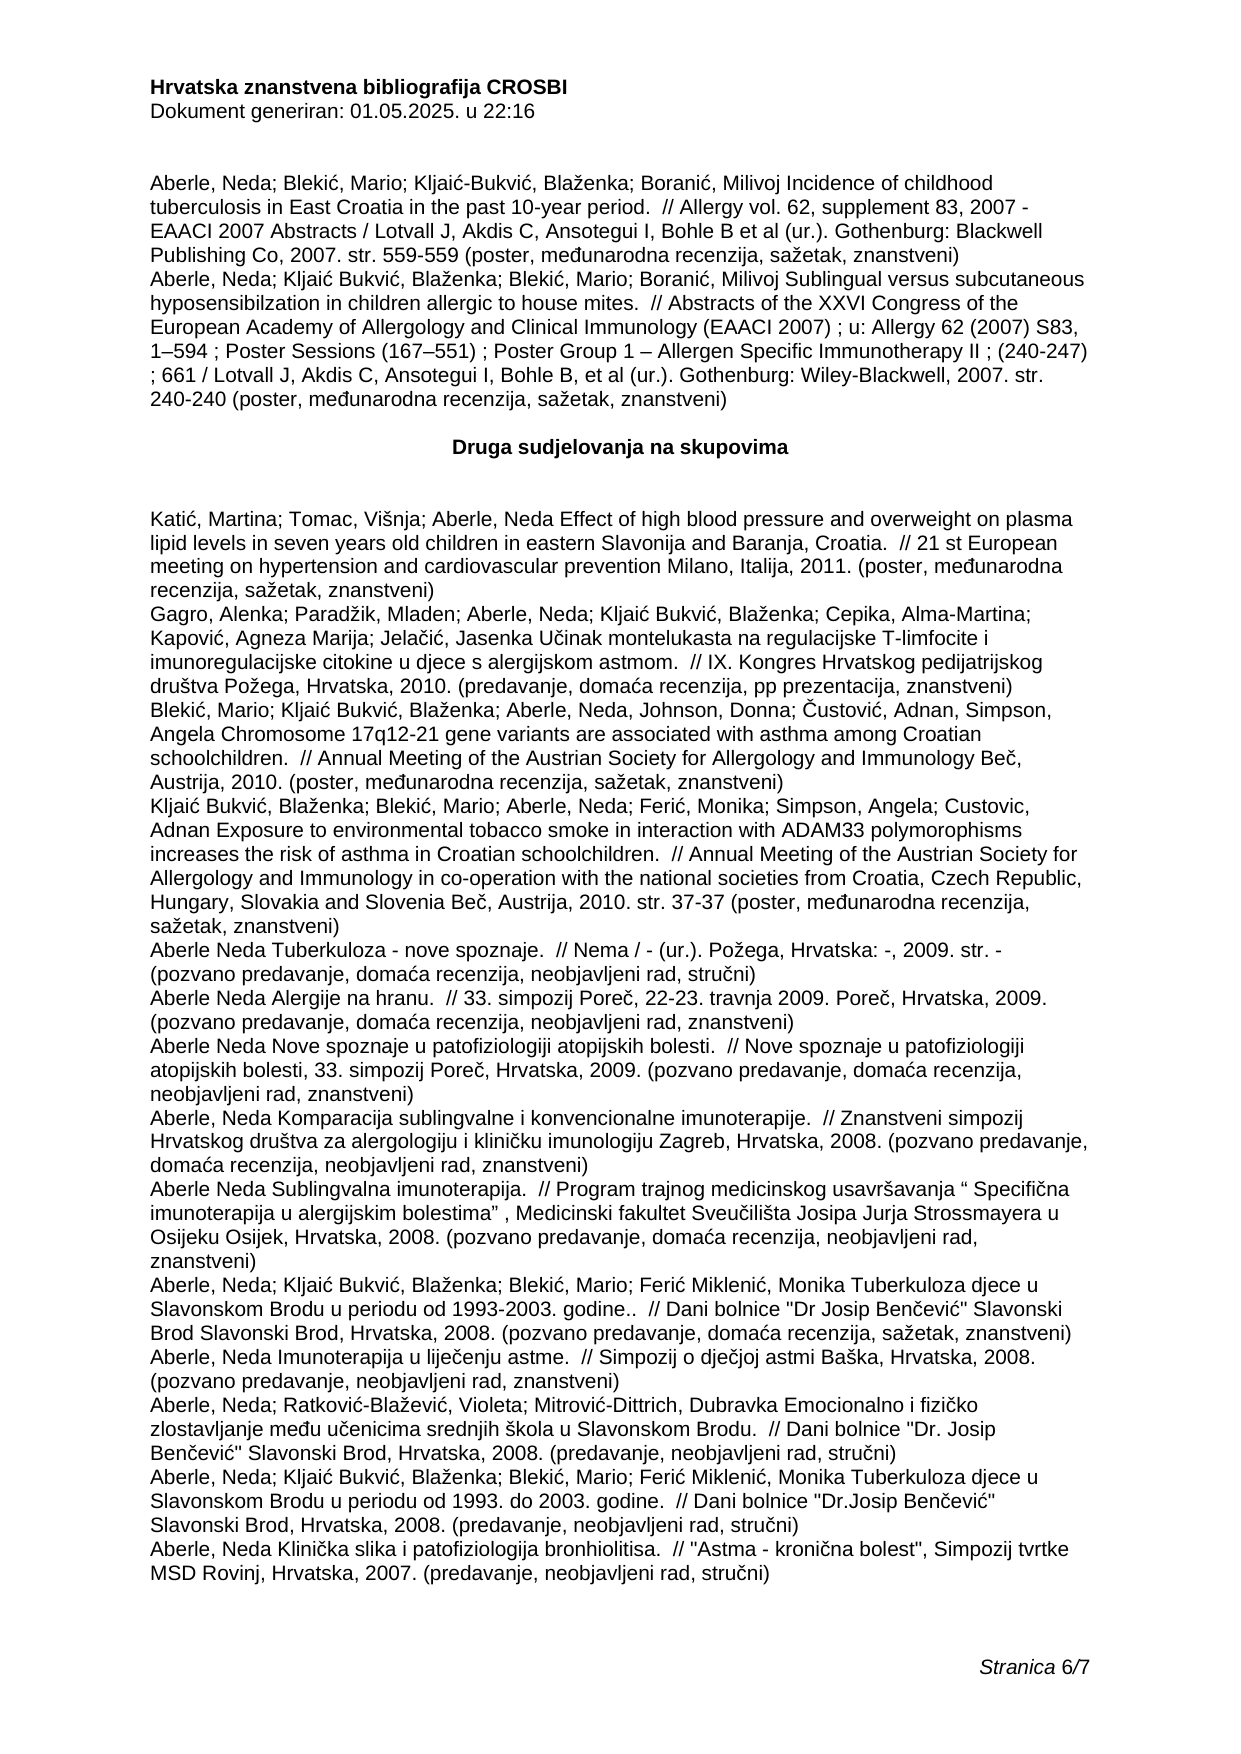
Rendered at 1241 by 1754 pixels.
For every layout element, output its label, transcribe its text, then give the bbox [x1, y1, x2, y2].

text Blekić, Mario; Kljaić Bukvić, Blaženka; Aberle, Neda, Johnson, Donna; Čustović, Adnan, Simpson, Angela [150, 698, 1090, 794]
text Aberle, Neda; Blekić, Mario; Kljaić-Bukvić, Blaženka; Boranić, Milivoj [150, 171, 1090, 267]
text Aberle, Neda [150, 1345, 1090, 1393]
text Katić, Martina; Tomac, Višnja; Aberle, Neda [150, 506, 1090, 602]
text Gagro, Alenka; Paradžik, Mladen; Aberle, Neda; Kljaić Bukvić, Blaženka; Cepika, Alma-Martina; Kapović, Agneza Marija; Jelačić, Jasenka [150, 602, 1090, 698]
text Aberle Neda [150, 1033, 1090, 1105]
text Aberle, Neda [150, 1105, 1090, 1177]
subtitle Druga sudjelovanja na skupovima [150, 434, 1090, 458]
text Aberle, Neda [150, 1537, 1090, 1584]
text Aberle Neda [150, 1177, 1090, 1273]
text Aberle Neda [150, 938, 1090, 986]
text Aberle, Neda; Kljaić Bukvić, Blaženka; Blekić, Mario; Ferić Miklenić, Monika [150, 1465, 1090, 1537]
text Aberle Neda [150, 986, 1090, 1033]
text Aberle, Neda; Kljaić Bukvić, Blaženka; Blekić, Mario; Ferić Miklenić, Monika [150, 1273, 1090, 1345]
text Aberle, Neda; Ratković-Blažević, Violeta; Mitrović-Dittrich, Dubravka [150, 1393, 1090, 1465]
text Aberle, Neda; Kljaić Bukvić, Blaženka; Blekić, Mario; Boranić, Milivoj [150, 267, 1090, 411]
text Kljaić Bukvić, Blaženka; Blekić, Mario; Aberle, Neda; Ferić, Monika; Simpson, Angela; Custovic, Adnan [150, 794, 1090, 938]
